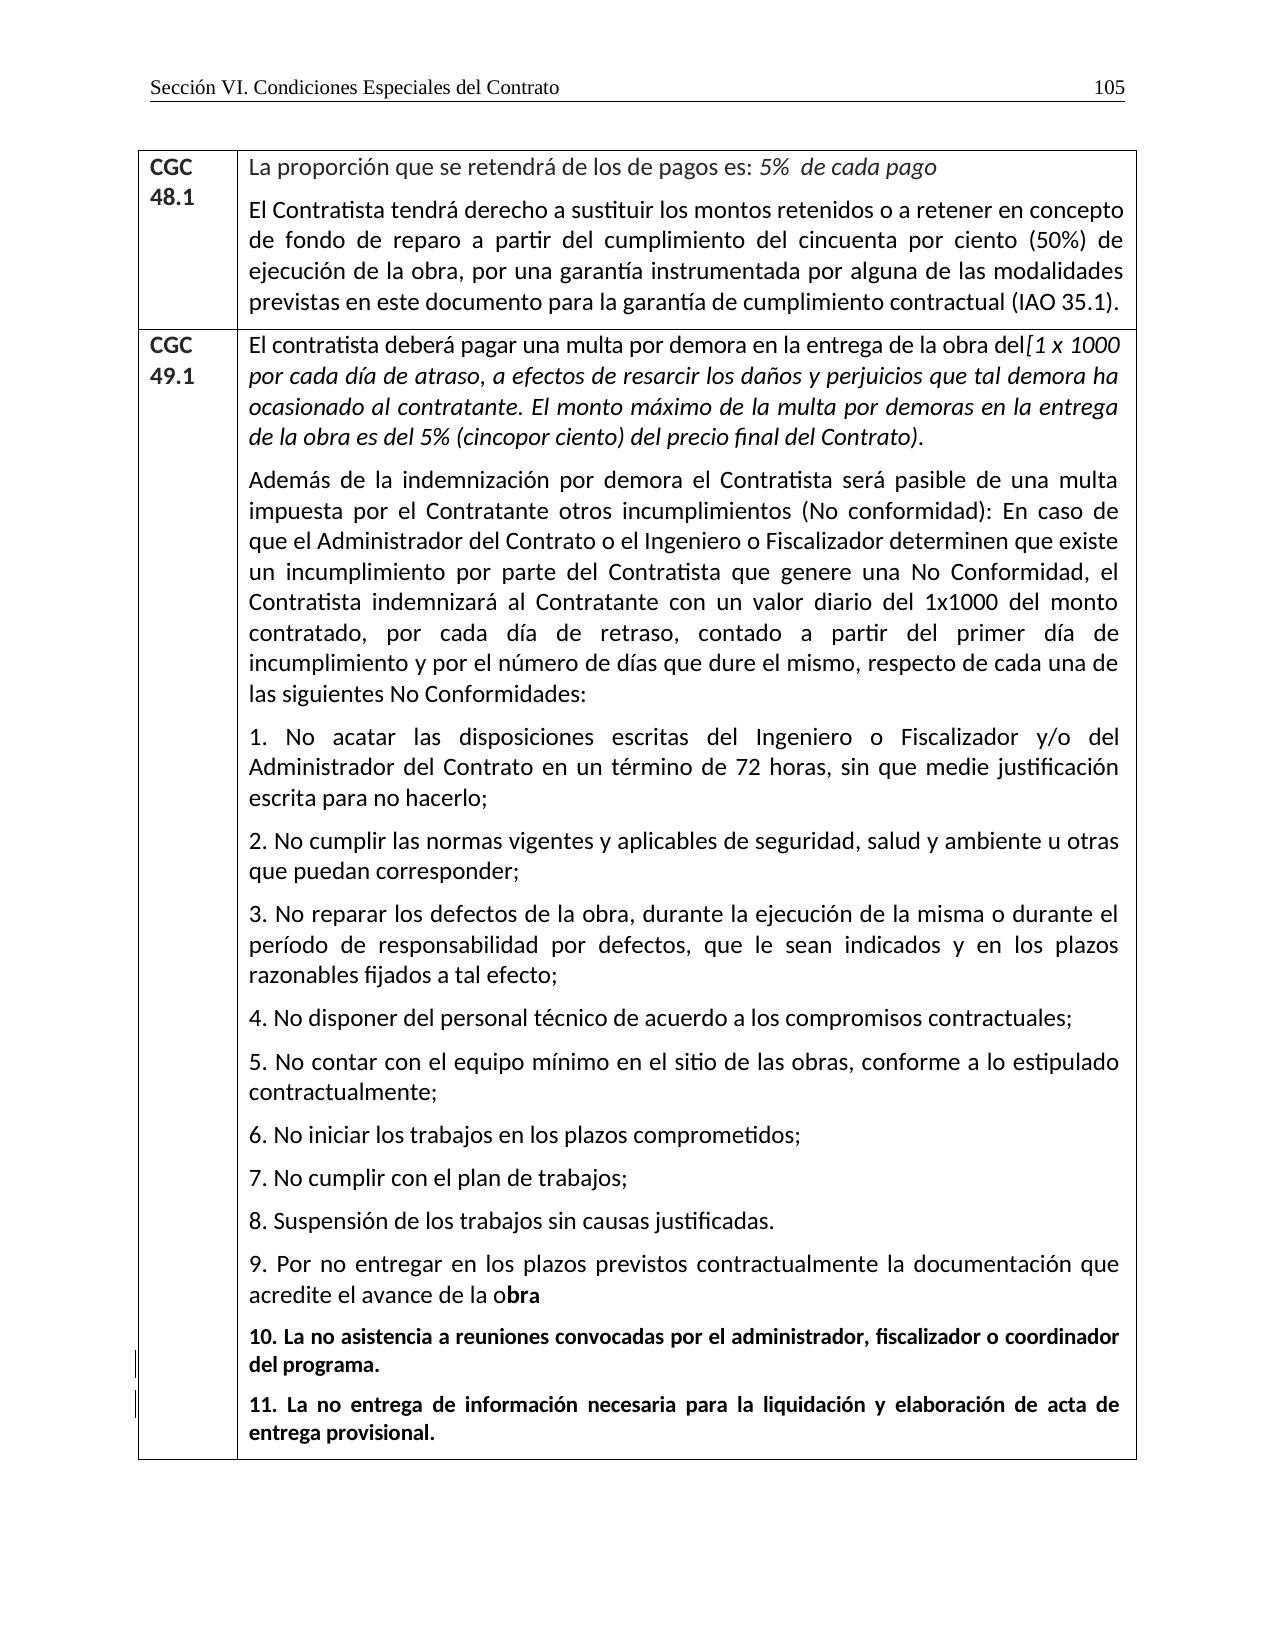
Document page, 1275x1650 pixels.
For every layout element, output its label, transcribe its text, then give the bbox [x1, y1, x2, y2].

table_cell CGC 49.1 [139, 330, 237, 1459]
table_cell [238, 330, 1136, 1459]
table_cell CGC 48.1 [139, 151, 237, 329]
table_cell La proporción que se retendrá de los de pagos es: 5% de cada pago El Contratista tendrá derecho a sustituir los montos retenidos o a retener en concepto de fondo de reparo a partir del cumplimiento del cincuenta por ciento (50%) de ejecución de la obra, por una garantía instrumentada por alguna de las modalidades previstas en este documento para la garantía de cumplimiento contractual (IAO 35.1). [238, 151, 1136, 329]
